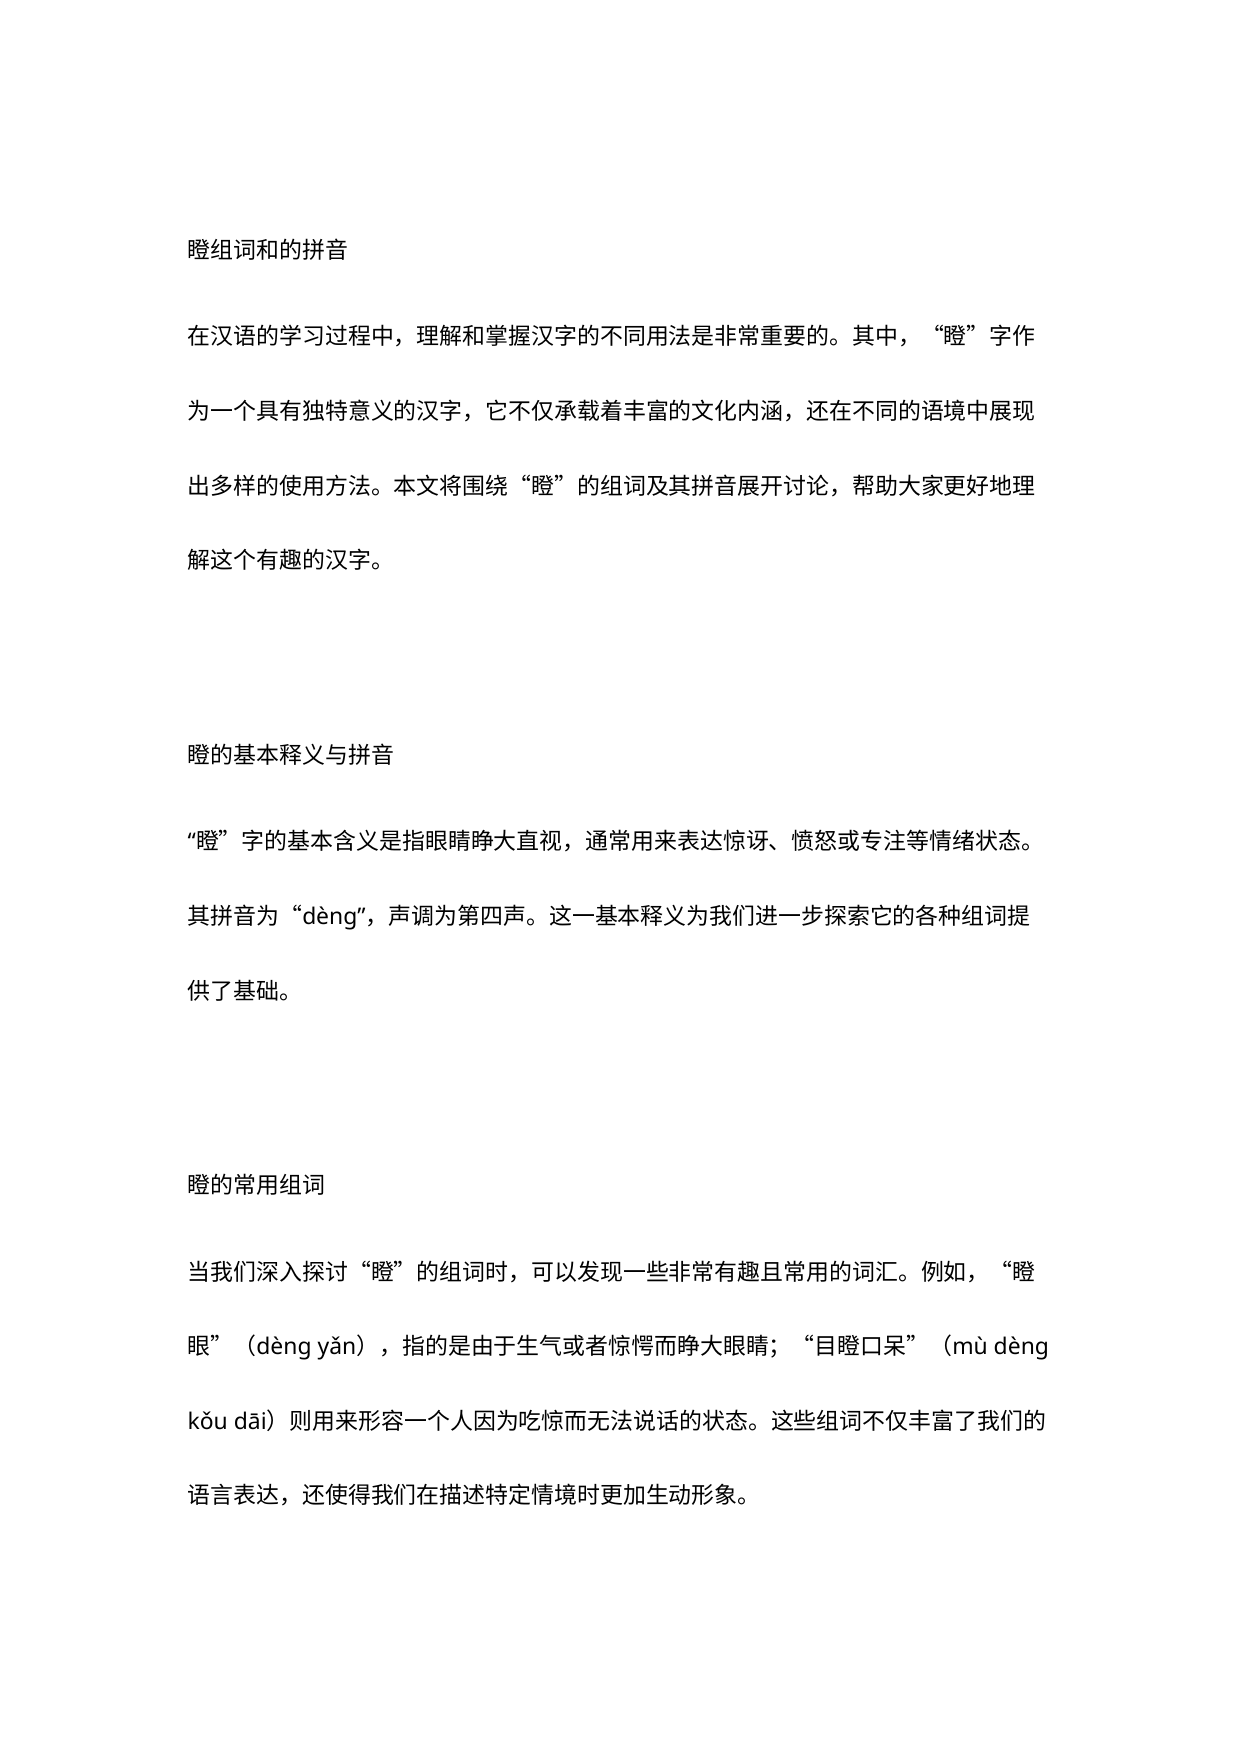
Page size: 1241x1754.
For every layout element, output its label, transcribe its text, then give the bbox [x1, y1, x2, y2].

text 当我们深入探讨“瞪”的组词时，可以发现一些非常有趣且常用的词汇。例如，“瞪眼”（dèng yǎn），指的是由于生气或者惊愕而睁大眼睛；“目瞪口呆”（mù dèng kǒu dāi）则用来形容一个人因为吃惊而无法说话的状态。这些组词不仅丰富了我们的语言表达，还使得我们在描述特定情境时更加生动形象。 [187, 1237, 1053, 1527]
text 瞪的常用组词 [187, 1151, 1053, 1216]
text 在汉语的学习过程中，理解和掌握汉字的不同用法是非常重要的。其中，“瞪”字作为一个具有独特意义的汉字，它不仅承载着丰富的文化内涵，还在不同的语境中展现出多样的使用方法。本文将围绕“瞪”的组词及其拼音展开讨论，帮助大家更好地理解这个有趣的汉字。 [187, 302, 1053, 591]
text 瞪组词和的拼音 [187, 216, 1053, 281]
text 瞪的基本释义与拼音 [187, 721, 1053, 786]
text “瞪”字的基本含义是指眼睛睁大直视，通常用来表达惊讶、愤怒或专注等情绪状态。其拼音为“dèng”，声调为第四声。这一基本释义为我们进一步探索它的各种组词提供了基础。 [187, 807, 1053, 1022]
